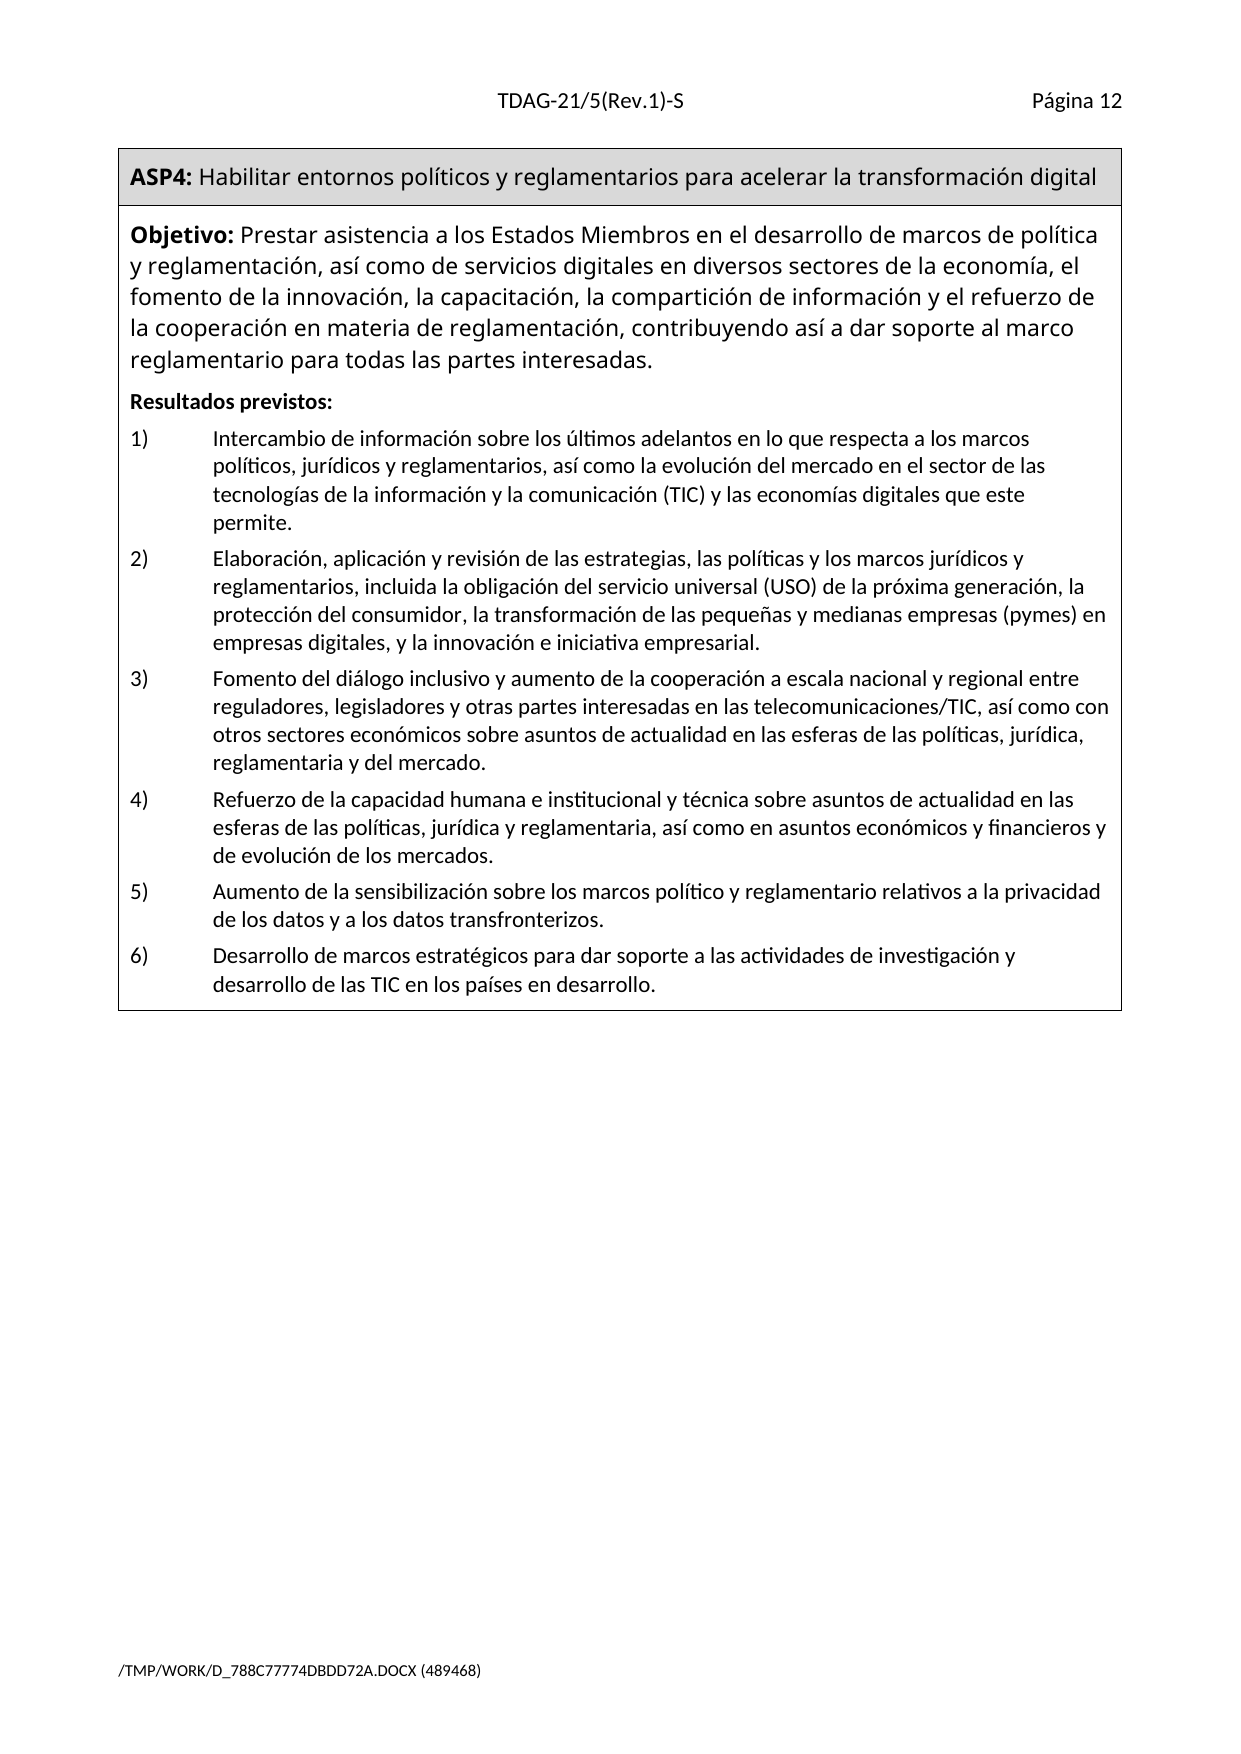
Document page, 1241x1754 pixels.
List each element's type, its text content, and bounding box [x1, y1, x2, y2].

table_cell Objetivo: Prestar asistencia a los Estados Miembros en el desarrollo de marcos de política y reglamentación, así como de servicios digitales en diversos sectores de la economía, el fomento de la innovación, la capacitación, la compartición de información y el refuerzo de la cooperación en materia de reglamentación, contribuyendo así a dar soporte al marco reglamentario para todas las partes interesadas. Resultados previstos: 1) Intercambio de información sobre los últimos adelantos en lo que respecta a los marcos políticos, jurídicos y reglamentarios, así como la evolución del mercado en el sector de las tecnologías de la información y la comunicación (TIC) y las economías digitales que este permite. 2) Elaboración, aplicación y revisión de las estrategias, las políticas y los marcos jurídicos y reglamentarios, incluida la obligación del servicio universal (USO) de la próxima generación, la protección del consumidor, la transformación de las pequeñas y medianas empresas (pymes) en empresas digitales, y la innovación e iniciativa empresarial. 3) Fomento del diálogo inclusivo y aumento de la cooperación a escala nacional y regional entre reguladores, legisladores y otras partes interesadas en las telecomunicaciones/TIC, así como con otros sectores económicos sobre asuntos de actualidad en las esferas de las políticas, jurídica, reglamentaria y del mercado. 4) Refuerzo de la capacidad humana e institucional y técnica sobre asuntos de actualidad en las esferas de las políticas, jurídica y reglamentaria, así como en asuntos económicos y financieros y de evolución de los mercados. 5) Aumento de la sensibilización sobre los marcos político y reglamentario relativos a la privacidad de los datos y a los datos transfronterizos. 6) Desarrollo de marcos estratégicos para dar soporte a las actividades de investigación y desarrollo de las TIC en los países en desarrollo. [119, 206, 1121, 1010]
table_header ASP4: Habilitar entornos políticos y reglamentarios para acelerar la transformación digital [119, 149, 1121, 205]
